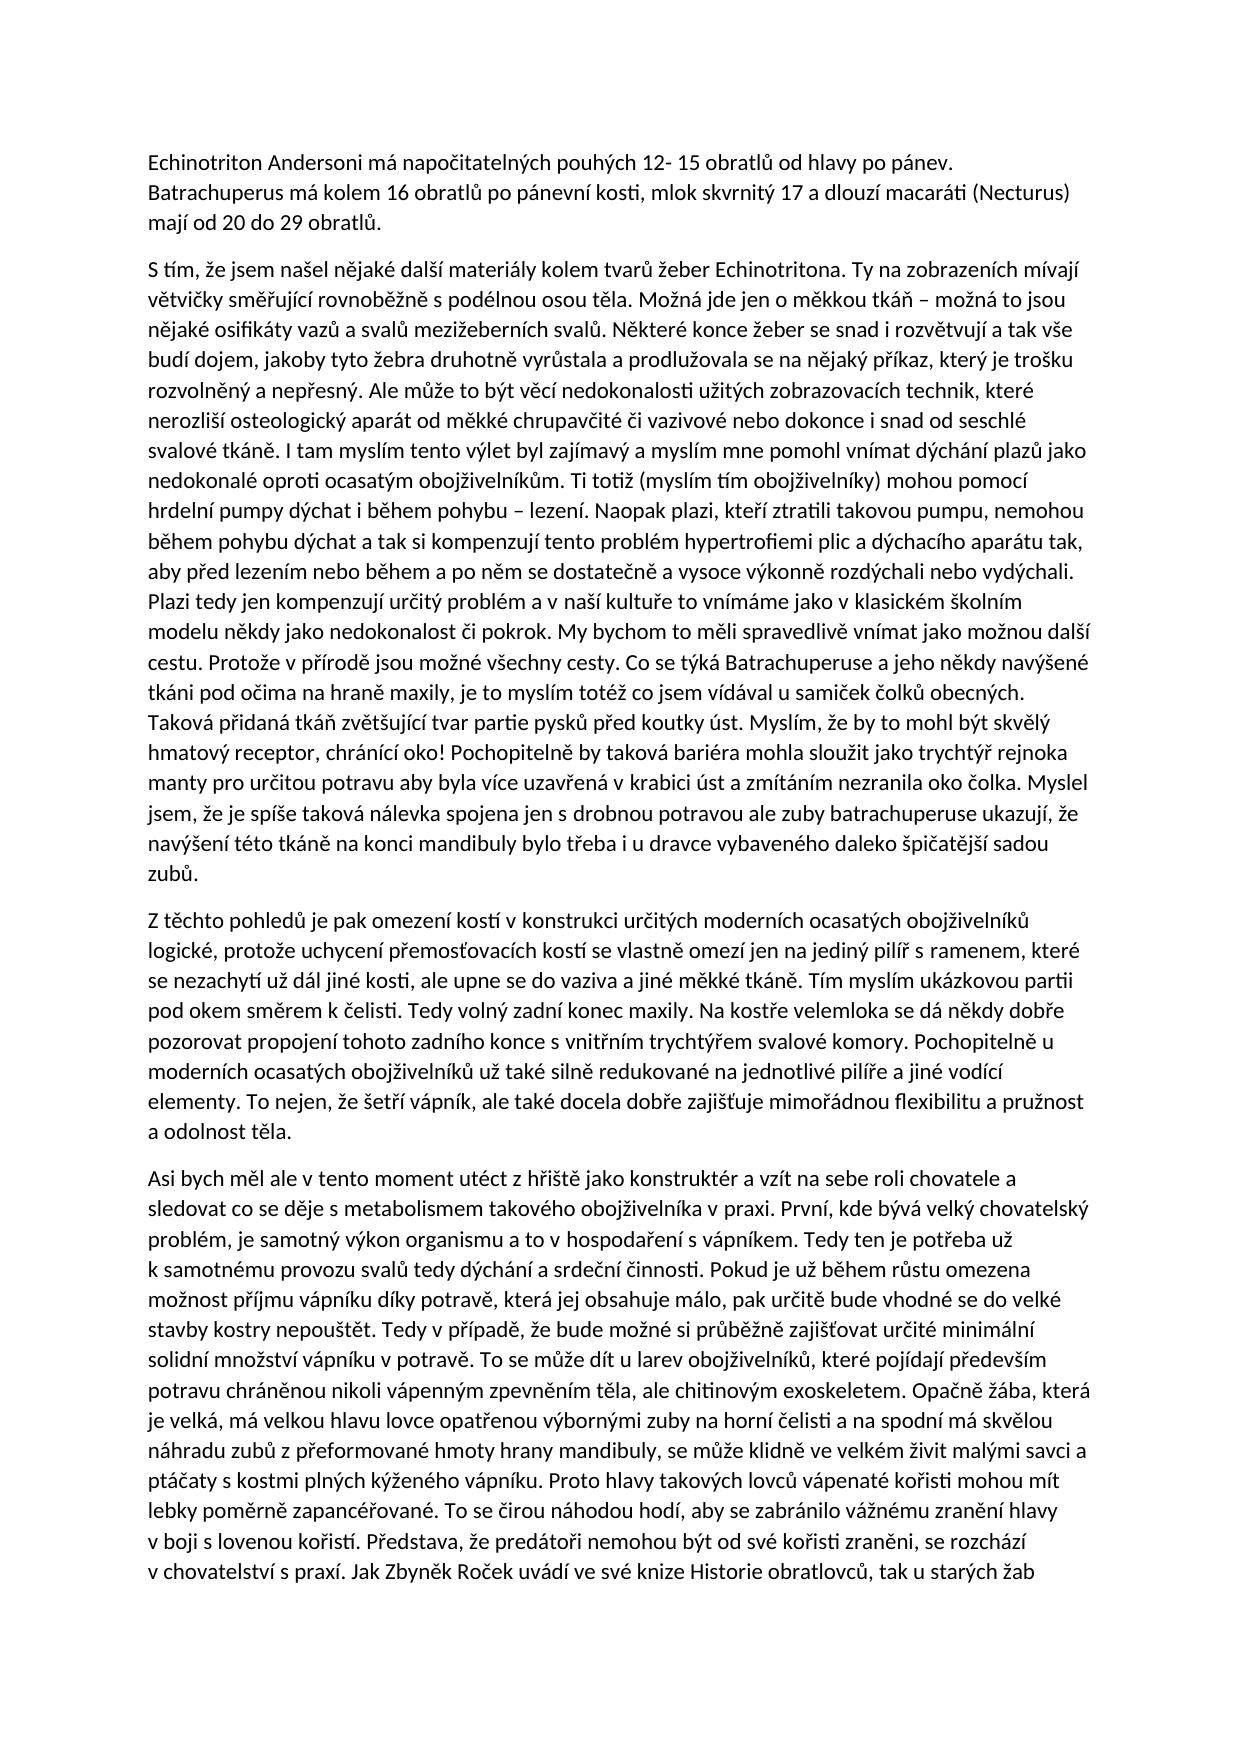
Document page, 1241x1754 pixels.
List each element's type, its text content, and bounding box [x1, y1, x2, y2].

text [148, 1164, 1093, 1585]
text S tím, že jsem našel nějaké další materiály kolem tvarů žeber Echinotritona. Ty na zobrazeních mívají větvičky směřující rovnoběžně s podélnou osou těla. Možná jde jen o měkkou tkáň – možná to jsou nějaké osifikáty vazů a svalů mezižeberních svalů. Některé konce žeber se snad i rozvětvují a tak vše budí dojem, jakoby tyto žebra druhotně vyrůstala a prodlužovala se na nějaký příkaz, který je trošku rozvolněný a nepřesný. Ale může to být věcí nedokonalosti užitých zobrazovacích technik, které nerozliší osteologický aparát od měkké chrupavčité či vazivové nebo dokonce i snad od seschlé svalové tkáně. I tam myslím tento výlet byl zajímavý a myslím mne pomohl vnímat dýchání plazů jako nedokonalé oproti ocasatým obojživelníkům. Ti totiž (myslím tím obojživelníky) mohou pomocí hrdelní pumpy dýchat i během pohybu – lezení. Naopak plazi, kteří ztratili takovou pumpu, nemohou během pohybu dýchat a tak si kompenzují tento problém hypertrofiemi plic a dýchacího aparátu tak, aby před lezením nebo během a po něm se dostatečně a vysoce výkonně rozdýchali nebo vydýchali. Plazi tedy jen kompenzují určitý problém a v naší kultuře to vnímáme jako v klasickém školním modelu někdy jako nedokonalost či pokrok. My bychom to měli spravedlivě vnímat jako možnou další cestu. Protože v přírodě jsou možné všechny cesty. Co se týká Batrachuperuse a jeho někdy navýšené tkáni pod očima na hraně maxily, je to myslím totéž co jsem vídával u samiček čolků obecných. Taková přidaná tkáň zvětšující tvar partie pysků před koutky úst. Myslím, že by to mohl být skvělý hmatový receptor, chránící oko! Pochopitelně by taková bariéra mohla sloužit jako trychtýř rejnoka manty pro určitou potravu aby byla více uzavřená v krabici úst a zmítáním nezranila oko čolka. Myslel jsem, že je spíše taková nálevka spojena jen s drobnou potravou ale zuby batrachuperuse ukazují, že navýšení této tkáně na konci mandibuly bylo třeba i u dravce vybaveného daleko špičatější sadou zubů. [148, 255, 1093, 887]
text Z těchto pohledů je pak omezení kostí v konstrukci určitých moderních ocasatých obojživelníků logické, protože uchycení přemosťovacích kostí se vlastně omezí jen na jediný pilíř s ramenem, které se nezachytí už dál jiné kosti, ale upne se do vaziva a jiné měkké tkáně. Tím myslím ukázkovou partii pod okem směrem k čelisti. Tedy volný zadní konec maxily. Na kostře velemloka se dá někdy dobře pozorovat propojení tohoto zadního konce s vnitřním trychtýřem svalové komory. Pochopitelně u moderních ocasatých obojživelníků už také silně redukované na jednotlivé pilíře a jiné vodící elementy. To nejen, že šetří vápník, ale také docela dobře zajišťuje mimořádnou flexibilitu a pružnost a odolnost těla. [148, 906, 1093, 1145]
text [148, 148, 1093, 236]
